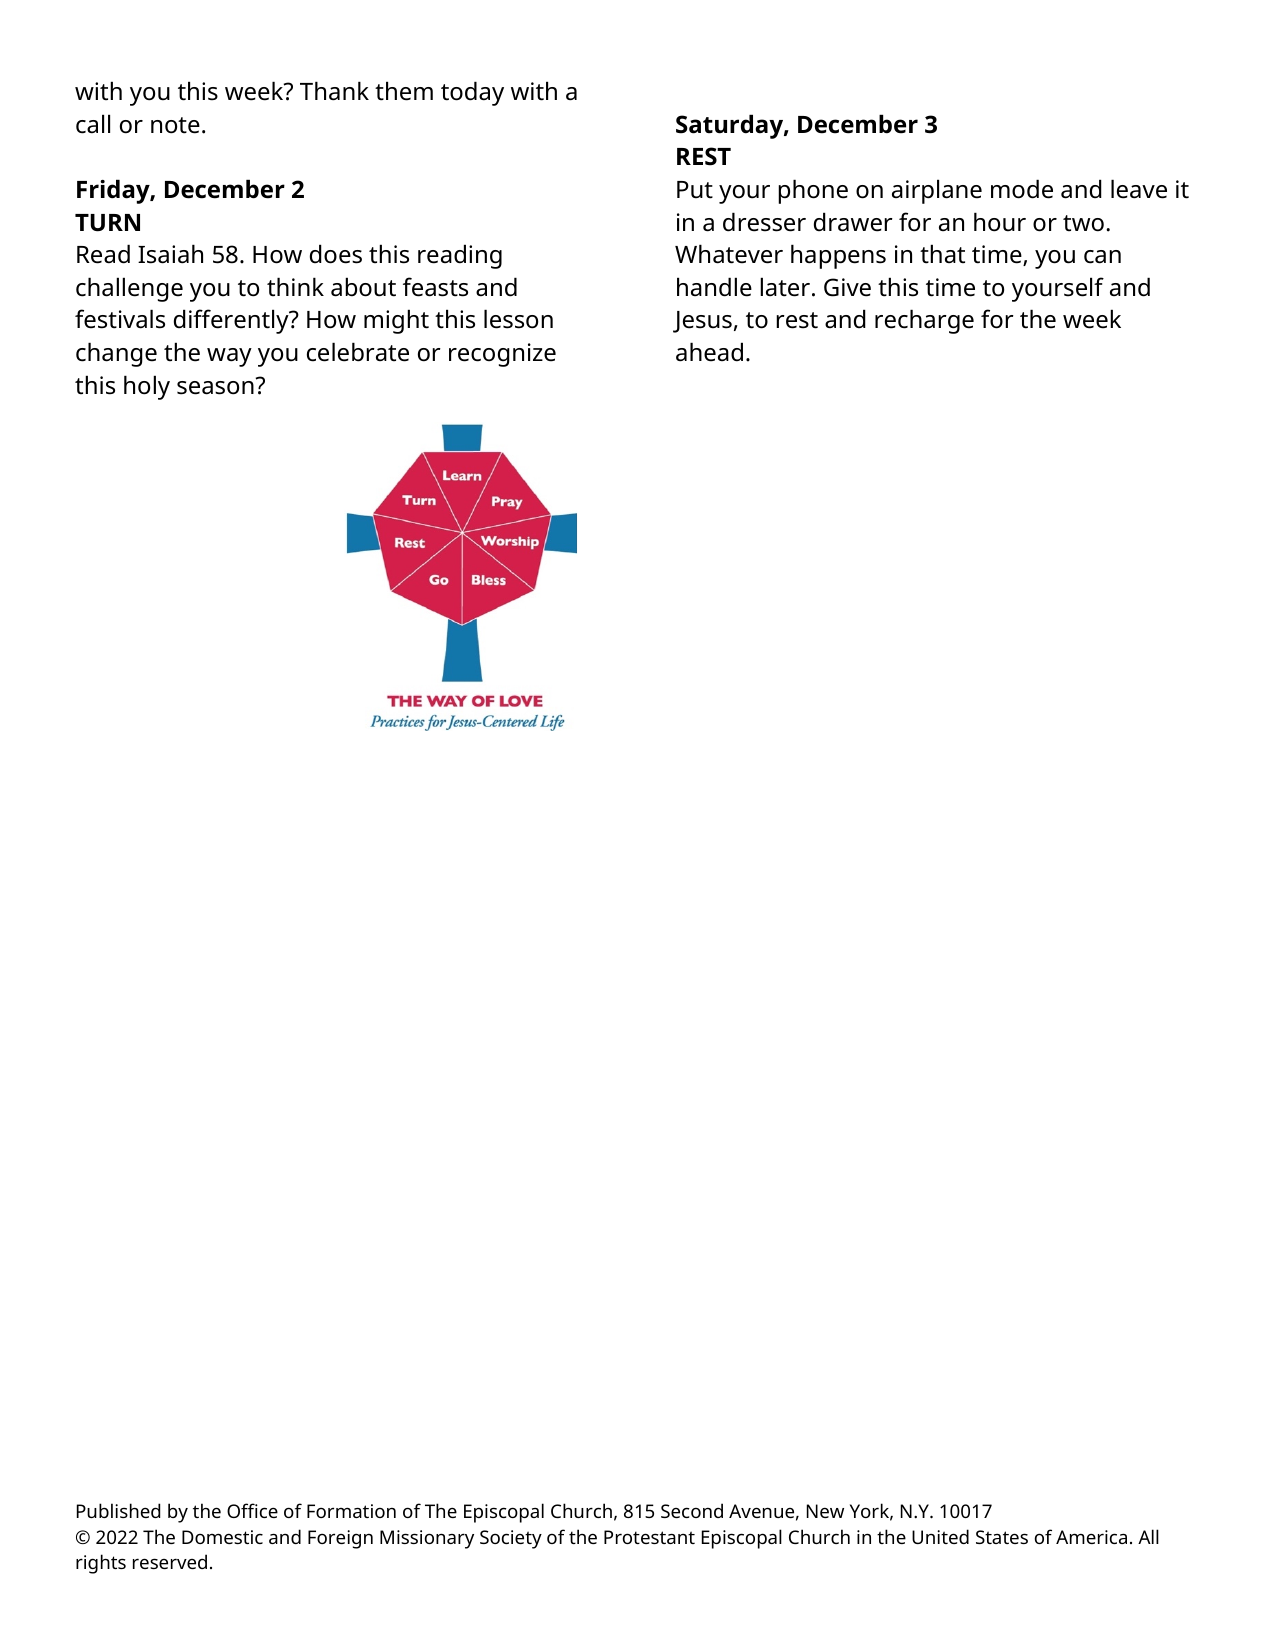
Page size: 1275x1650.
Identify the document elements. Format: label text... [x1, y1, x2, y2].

text Saturday, December 3 [675, 108, 1200, 140]
text Read Isaiah 58. How does this reading challenge you to think about feasts and festivals differently? How might this lesson change the way you celebrate or recognize this holy season? [75, 238, 600, 401]
picture [343, 422, 578, 731]
text TURN [75, 205, 600, 238]
text Put your phone on airplane mode and leave it in a dresser drawer for an hour or two. Whatever happens in that time, you can handle later. Give this time to yourself and Jesus, to rest and recharge for the week ahead. [675, 173, 1200, 368]
text Friday, December 2 [75, 173, 600, 205]
text REST [675, 140, 1200, 173]
